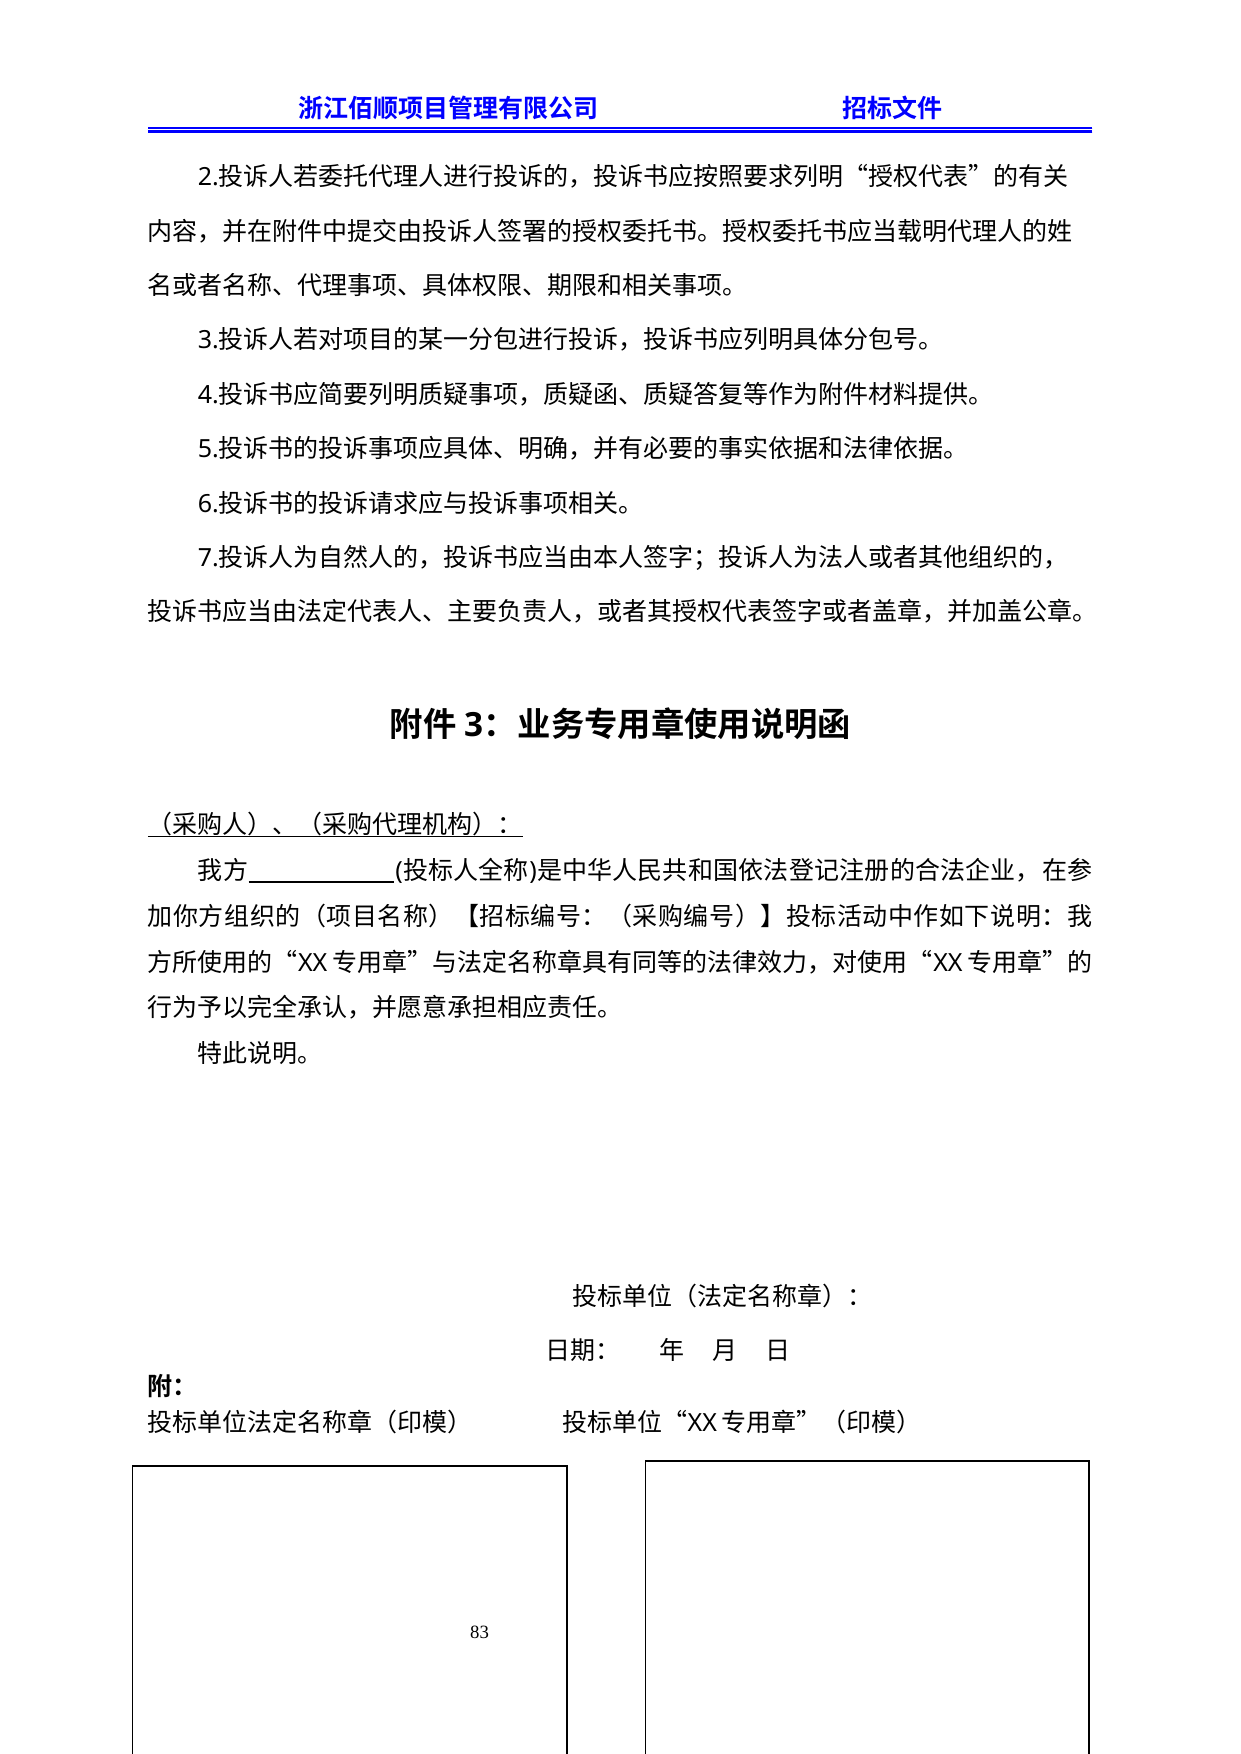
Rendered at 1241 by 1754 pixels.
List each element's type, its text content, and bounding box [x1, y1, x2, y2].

text 特此说明。 [148, 1026, 1092, 1072]
text 投标单位（法定名称章）： [148, 1276, 1042, 1312]
text （采购人）、（采购代理机构）： [148, 797, 1092, 843]
text 7.投诉人为自然人的，投诉书应当由本人签字；投诉人为法人或者其他组织的，投诉书应当由法定代表人、主要负责人，或者其授权代表签字或者盖章，并加盖公章。 [148, 537, 1092, 628]
text 附： [148, 1367, 1092, 1403]
text 附件3：业务专用章使用说明函 [148, 697, 1092, 746]
text 4.投诉书应简要列明质疑事项，质疑函、质疑答复等作为附件材料提供。 [148, 374, 1092, 411]
text 2.投诉人若委托代理人进行投诉的，投诉书应按照要求列明“授权代表”的有关内容，并在附件中提交由投诉人签署的授权委托书。授权委托书应当载明代理人的姓名或者名称、代理事项、具体权限、期限和相关事项。 [148, 157, 1092, 302]
text 我方 (投标人全称)是中华人民共和国依法登记注册的合法企业，在参加你方组织的（项目名称）【招标编号：（采购编号）】投标活动中作如下说明：我方所使用的“XX专用章”与法定名称章具有同等的法律效力，对使用“XX专用章”的行为予以完全承认，并愿意承担相应责任。 [148, 843, 1092, 1026]
text 6.投诉书的投诉请求应与投诉事项相关。 [148, 483, 1092, 519]
text 5.投诉书的投诉事项应具体、明确，并有必要的事实依据和法律依据。 [148, 429, 1092, 465]
text 投标单位法定名称章（印模） 投标单位“XX专用章”（印模） [148, 1403, 1092, 1439]
text 日期： 年 月 日 [148, 1330, 942, 1367]
text 3.投诉人若对项目的某一分包进行投诉，投诉书应列明具体分包号。 [148, 320, 1092, 356]
